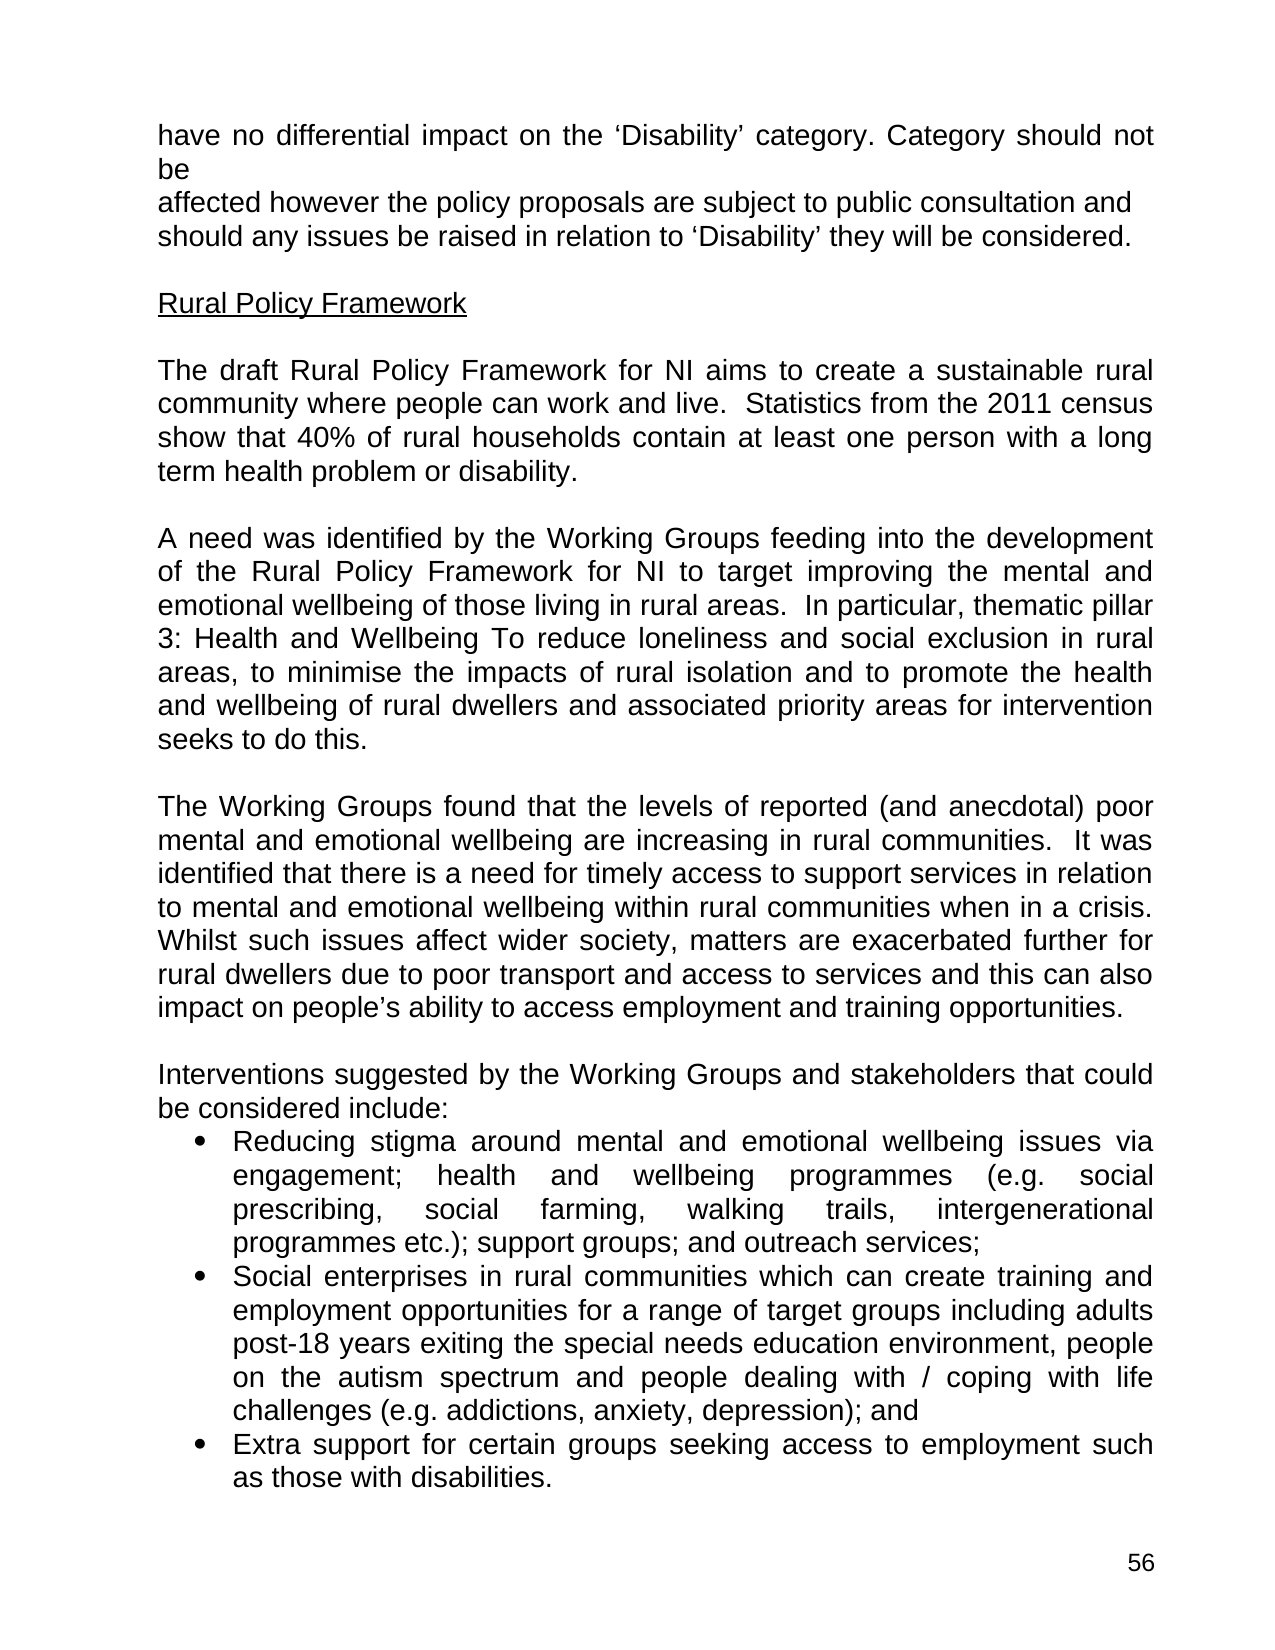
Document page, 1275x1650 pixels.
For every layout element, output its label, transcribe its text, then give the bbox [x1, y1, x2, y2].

list Rural Policy Framework [157, 286, 1155, 319]
list Reducing stigma around mental and emotional wellbeing issues via engagement; health and wellbeing programmes (e.g. social prescribing, social farming, walking trails, intergenerational programmes etc.); support groups; and outreach services; [195, 1124, 1155, 1259]
list should any issues be raised in relation to ‘Disability’ they will be considered. [157, 219, 1155, 252]
list Interventions suggested by the Working Groups and stakeholders that could be considered include: [157, 1057, 1155, 1124]
list The draft Rural Policy Framework for NI aims to create a sustainable rural community where people can work and live. Statistics from the 2011 census show that 40% of rural households contain at least one person with a long term health problem or disability. [157, 353, 1155, 487]
list Social enterprises in rural communities which can create training and employment opportunities for a range of target groups including adults post-18 years exiting the special needs education environment, people on the autism spectrum and people dealing with / coping with life challenges (e.g. addictions, anxiety, depression); and [195, 1259, 1155, 1427]
list A need was identified by the Working Groups feeding into the development of the Rural Policy Framework for NI to target improving the mental and emotional wellbeing of those living in rural areas. In particular, thematic pillar 3: Health and Wellbeing To reduce loneliness and social exclusion in rural areas, to minimise the impacts of rural isolation and to promote the health and wellbeing of rural dwellers and associated priority areas for intervention seeks to do this. [157, 521, 1155, 755]
list have no differential impact on the ‘Disability’ category. Category should not be [157, 118, 1155, 185]
list affected however the policy proposals are subject to public consultation and [157, 185, 1155, 219]
list The Working Groups found that the levels of reported (and anecdotal) poor mental and emotional wellbeing are increasing in rural communities. It was identified that there is a need for timely access to support services in relation to mental and emotional wellbeing within rural communities when in a crisis. Whilst such issues affect wider society, matters are exacerbated further for rural dwellers due to poor transport and access to services and this can also impact on people’s ability to access employment and training opportunities. [157, 789, 1155, 1024]
list Extra support for certain groups seeking access to employment such as those with disabilities. [195, 1427, 1155, 1494]
